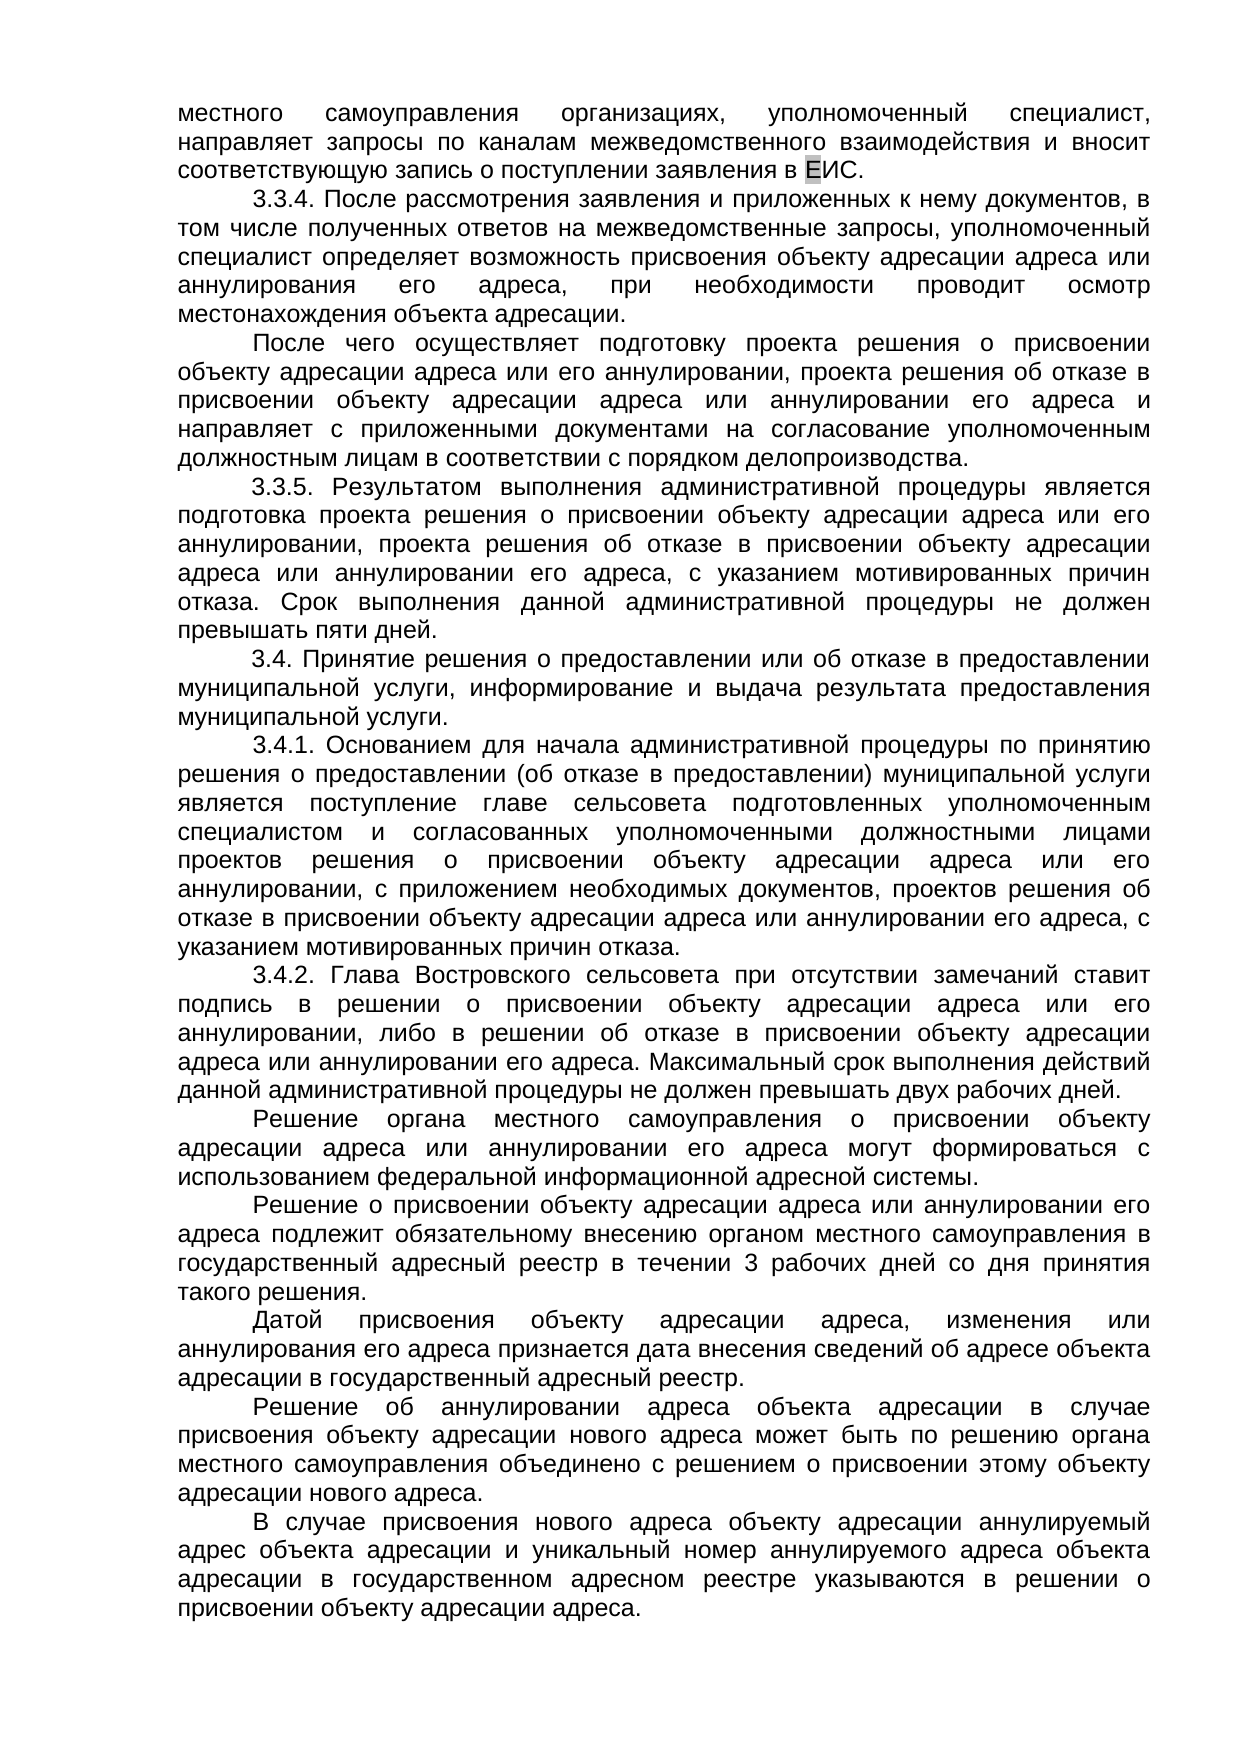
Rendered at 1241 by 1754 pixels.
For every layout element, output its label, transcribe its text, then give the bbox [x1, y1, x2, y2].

text Решение органа местного самоуправления о присвоении объекту адресации адреса или аннулировании его адреса могут формироваться с использованием федеральной информационной адресной системы. [177, 1104, 1152, 1190]
text 3.4.1. Основанием для начала административной процедуры по принятию решения о предоставлении (об отказе в предоставлении) муниципальной услуги является поступление главе сельсовета подготовленных уполномоченным специалистом и согласованных уполномоченными должностными лицами проектов решения о присвоении объекту адресации адреса или его аннулировании, с приложением необходимых документов, проектов решения об отказе в присвоении объекту адресации адреса или аннулировании его адреса, с указанием мотивированных причин отказа. [177, 730, 1152, 960]
text 3.3.4. После рассмотрения заявления и приложенных к нему документов, в том числе полученных ответов на межведомственные запросы, уполномоченный специалист определяет возможность присвоения объекту адресации адреса или аннулирования его адреса, при необходимости проводит осмотр местонахождения объекта адресации. [177, 184, 1152, 328]
text В случае присвоения нового адреса объекту адресации аннулируемый адрес объекта адресации и уникальный номер аннулируемого адреса объекта адресации в государственном адресном реестре указываются в решении о присвоении объекту адресации адреса. [177, 1507, 1152, 1622]
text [177, 98, 1152, 184]
text Решение об аннулировании адреса объекта адресации в случае присвоения объекту адресации нового адреса может быть по решению органа местного самоуправления объединено с решением о присвоении этому объекту адресации нового адреса. [177, 1392, 1152, 1507]
text Датой присвоения объекту адресации адреса, изменения или аннулирования его адреса признается дата внесения сведений об адресе объекта адресации в государственный адресный реестр. [177, 1305, 1152, 1392]
text Решение о присвоении объекту адресации адреса или аннулировании его адреса подлежит обязательному внесению органом местного самоуправления в государственный адресный реестр в течении 3 рабочих дней со дня принятия такого решения. [177, 1190, 1152, 1305]
text После чего осуществляет подготовку проекта решения о присвоении объекту адресации адреса или его аннулировании, проекта решения об отказе в присвоении объекту адресации адреса или аннулировании его адреса и направляет с приложенными документами на согласование уполномоченным должностным лицам в соответствии с порядком делопроизводства. [177, 328, 1152, 472]
text 3.4.2. Глава Востровского сельсовета при отсутствии замечаний ставит подпись в решении о присвоении объекту адресации адреса или его аннулировании, либо в решении об отказе в присвоении объекту адресации адреса или аннулировании его адреса. Максимальный срок выполнения действий данной административной процедуры не должен превышать двух рабочих дней. [177, 960, 1152, 1104]
text 3.3.5. Результатом выполнения административной процедуры является подготовка проекта решения о присвоении объекту адресации адреса или его аннулировании, проекта решения об отказе в присвоении объекту адресации адреса или аннулировании его адреса, с указанием мотивированных причин отказа. Срок выполнения данной административной процедуры не должен превышать пяти дней. [177, 472, 1152, 644]
text 3.4. Принятие решения о предоставлении или об отказе в предоставлении муниципальной услуги, информирование и выдача результата предоставления муниципальной услуги. [177, 644, 1152, 730]
